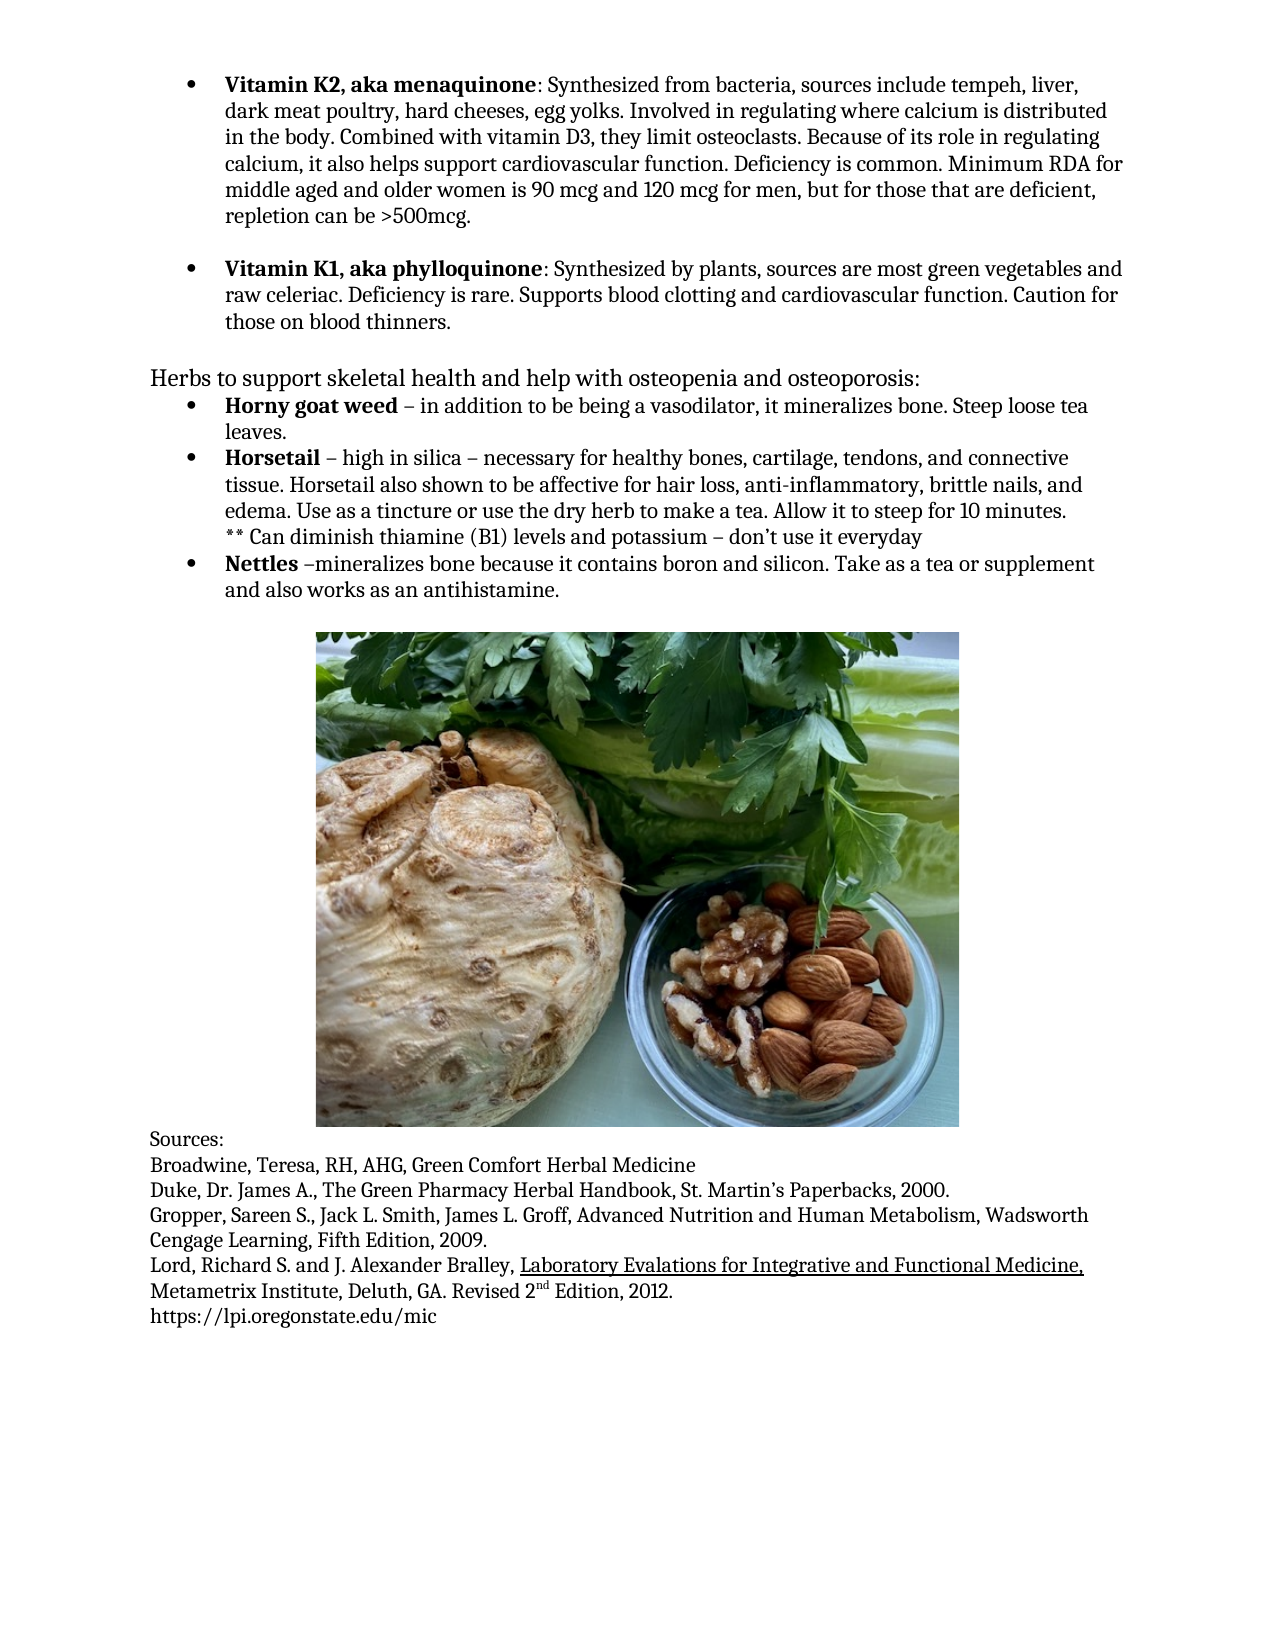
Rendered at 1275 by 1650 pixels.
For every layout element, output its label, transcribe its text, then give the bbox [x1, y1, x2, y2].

text Gropper, Sareen S., Jack L. Smith, James L. Groff, Advanced Nutrition and Human Metabolism, Wadsworth Cengage Learning, Fifth Edition, 2009. [150, 1203, 1125, 1253]
picture [315, 632, 960, 1127]
text Sources: [150, 1127, 1125, 1152]
list Vitamin K2, aka menaquinone: Synthesized from bacteria, sources include tempeh, liver, dark meat poultry, hard cheeses, egg yolks. Involved in regulating where calcium is distributed in the body. Combined with vitamin D3, they limit osteoclasts. Because of its role in regulating calcium, it also helps support cardiovascular function. Deficiency is common. Minimum RDA for middle aged and older women is 90 mcg and 120 mcg for men, but for those that are deficient, repletion can be >500mcg. [187, 71, 1125, 229]
text Duke, Dr. James A., The Green Pharmacy Herbal Handbook, St. Martin’s Paperbacks, 2000. [150, 1177, 1125, 1203]
list Horny goat weed – in addition to be being a vasodilator, it mineralizes bone. Steep loose tea leaves. [187, 392, 1125, 445]
list Horsetail – high in silica – necessary for healthy bones, cartilage, tendons, and connective tissue. Horsetail also shown to be affective for hair loss, anti-inflammatory, brittle nails, and edema. Use as a tincture or use the dry herb to make a tea. Allow it to steep for 10 minutes. [187, 445, 1125, 524]
list ** Can diminish thiamine (B1) levels and potassium – don’t use it everyday [225, 524, 1125, 551]
text Broadwine, Teresa, RH, AHG, Green Comfort Herbal Medicine [150, 1152, 1125, 1177]
text https://lpi.oregonstate.edu/mic [150, 1303, 1125, 1329]
text Lord, Richard S. and J. Alexander Bralley, Laboratory Evalations for Integrative and Functional Medicine, Metametrix Institute, Deluth, GA. Revised 2nd Edition, 2012. [150, 1253, 1125, 1303]
list Nettles –mineralizes bone because it contains boron and silicon. Take as a tea or supplement and also works as an antihistamine. [187, 551, 1125, 603]
list Vitamin K1, aka phylloquinone: Synthesized by plants, sources are most green vegetables and raw celeriac. Deficiency is rare. Supports blood clotting and cardiovascular function. Caution for those on blood thinners. [187, 256, 1125, 335]
text Herbs to support skeletal health and help with osteopenia and osteoporosis: [150, 364, 1125, 392]
